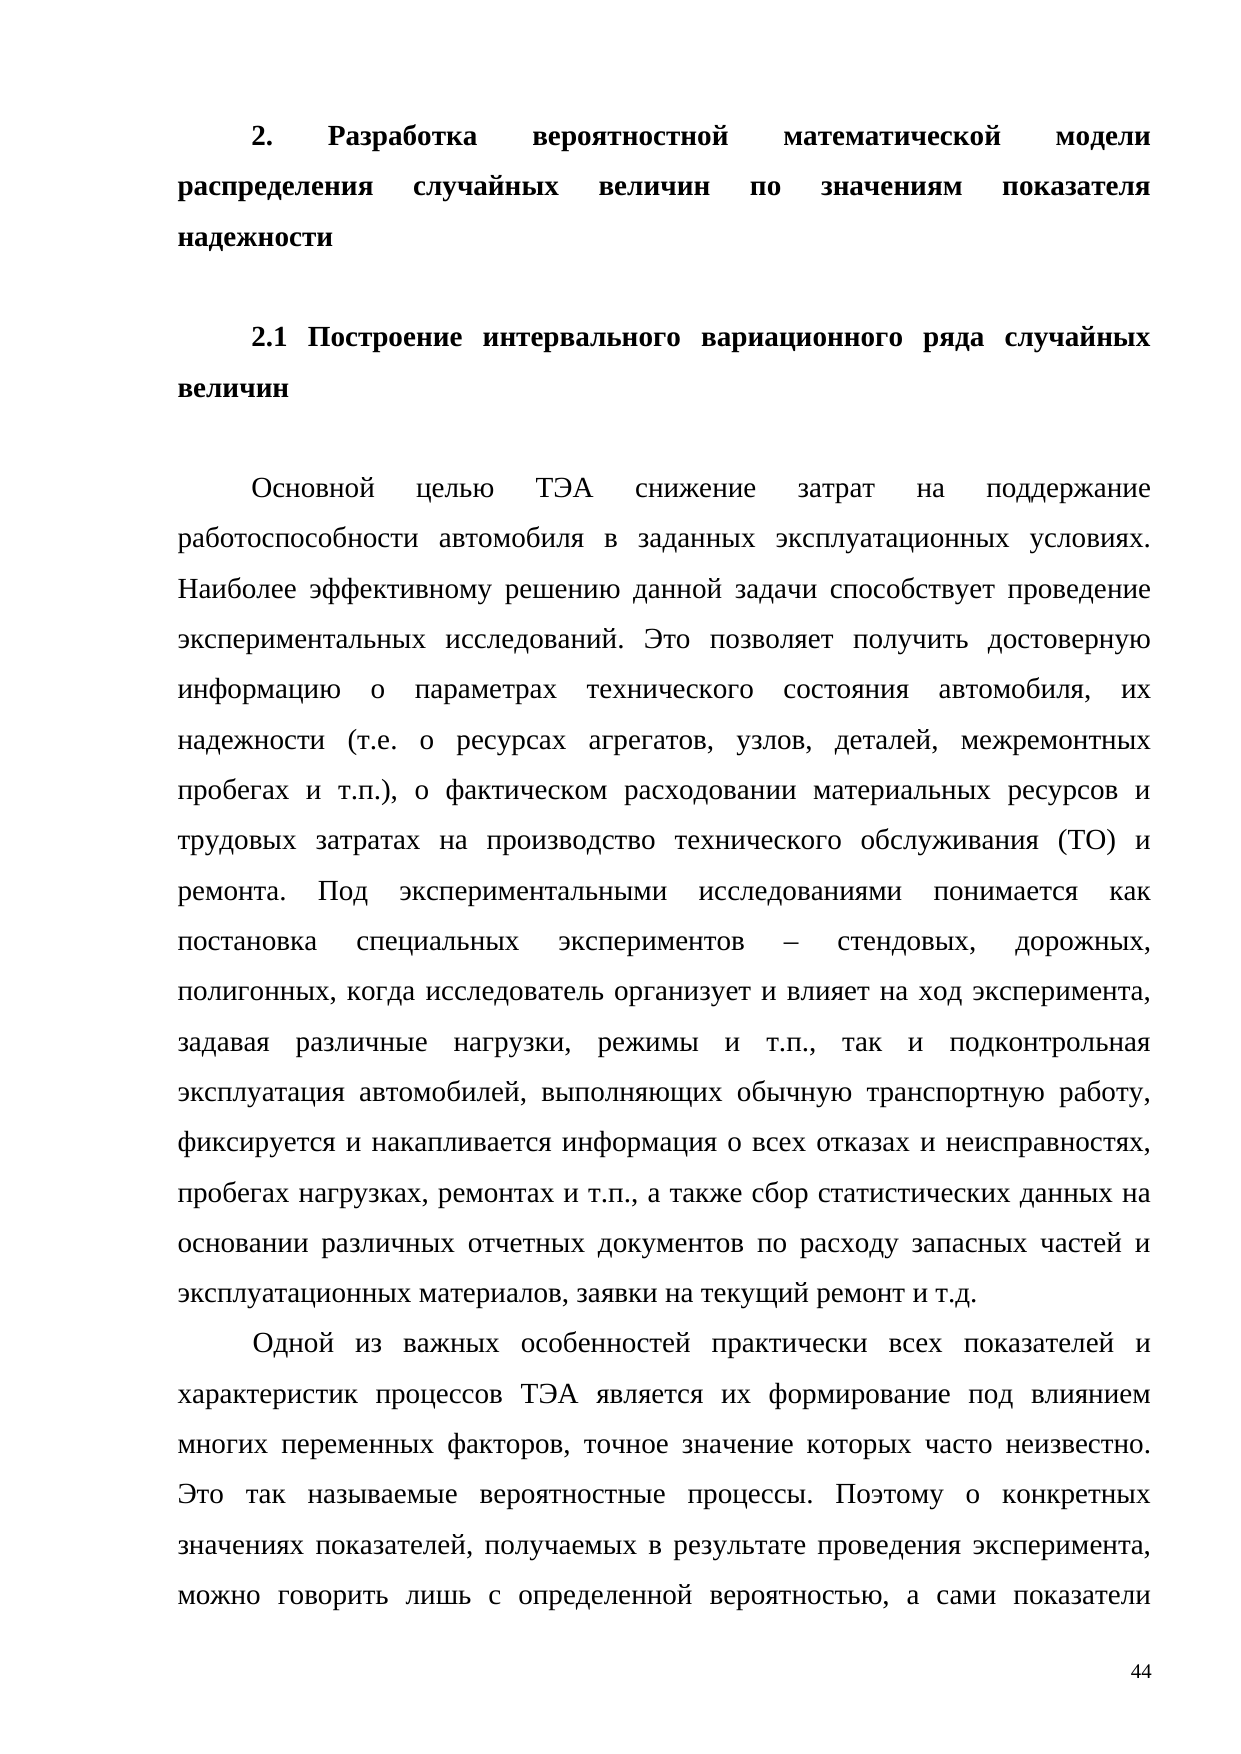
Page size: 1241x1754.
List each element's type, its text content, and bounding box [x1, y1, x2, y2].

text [177, 1326, 1152, 1611]
text 2.1 Построение интервального вариационного ряда случайных величин [177, 319, 1152, 403]
text 2. Разработка вероятностной математической модели распределения случайных величин по значениям показателя надежности [177, 118, 1152, 252]
text Основной целью ТЭА снижение затрат на поддержание работоспособности автомобиля в заданных эксплуатационных условиях. Наиболее эффективному решению данной задачи способствует проведение экспериментальных исследований. Это позволяет получить достоверную информацию о параметрах технического состояния автомобиля, их надежности (т.е. о ресурсах агрегатов, узлов, деталей, межремонтных пробегах и т.п.), о фактическом расходовании материальных ресурсов и трудовых затратах на производство технического обслуживания (ТО) и ремонта. Под экспериментальными исследованиями понимается как постановка специальных экспериментов – стендовых, дорожных, полигонных, когда исследователь организует и влияет на ход эксперимента, задавая различные нагрузки, режимы и т.п., так и подконтрольная эксплуатация автомобилей, выполняющих обычную транспортную работу, фиксируется и накапливается информация о всех отказах и неисправностях, пробегах нагрузках, ремонтах и т.п., а также сбор статистических данных на основании различных отчетных документов по расходу запасных частей и эксплуатационных материалов, заявки на текущий ремонт и т.д. [177, 470, 1152, 1309]
